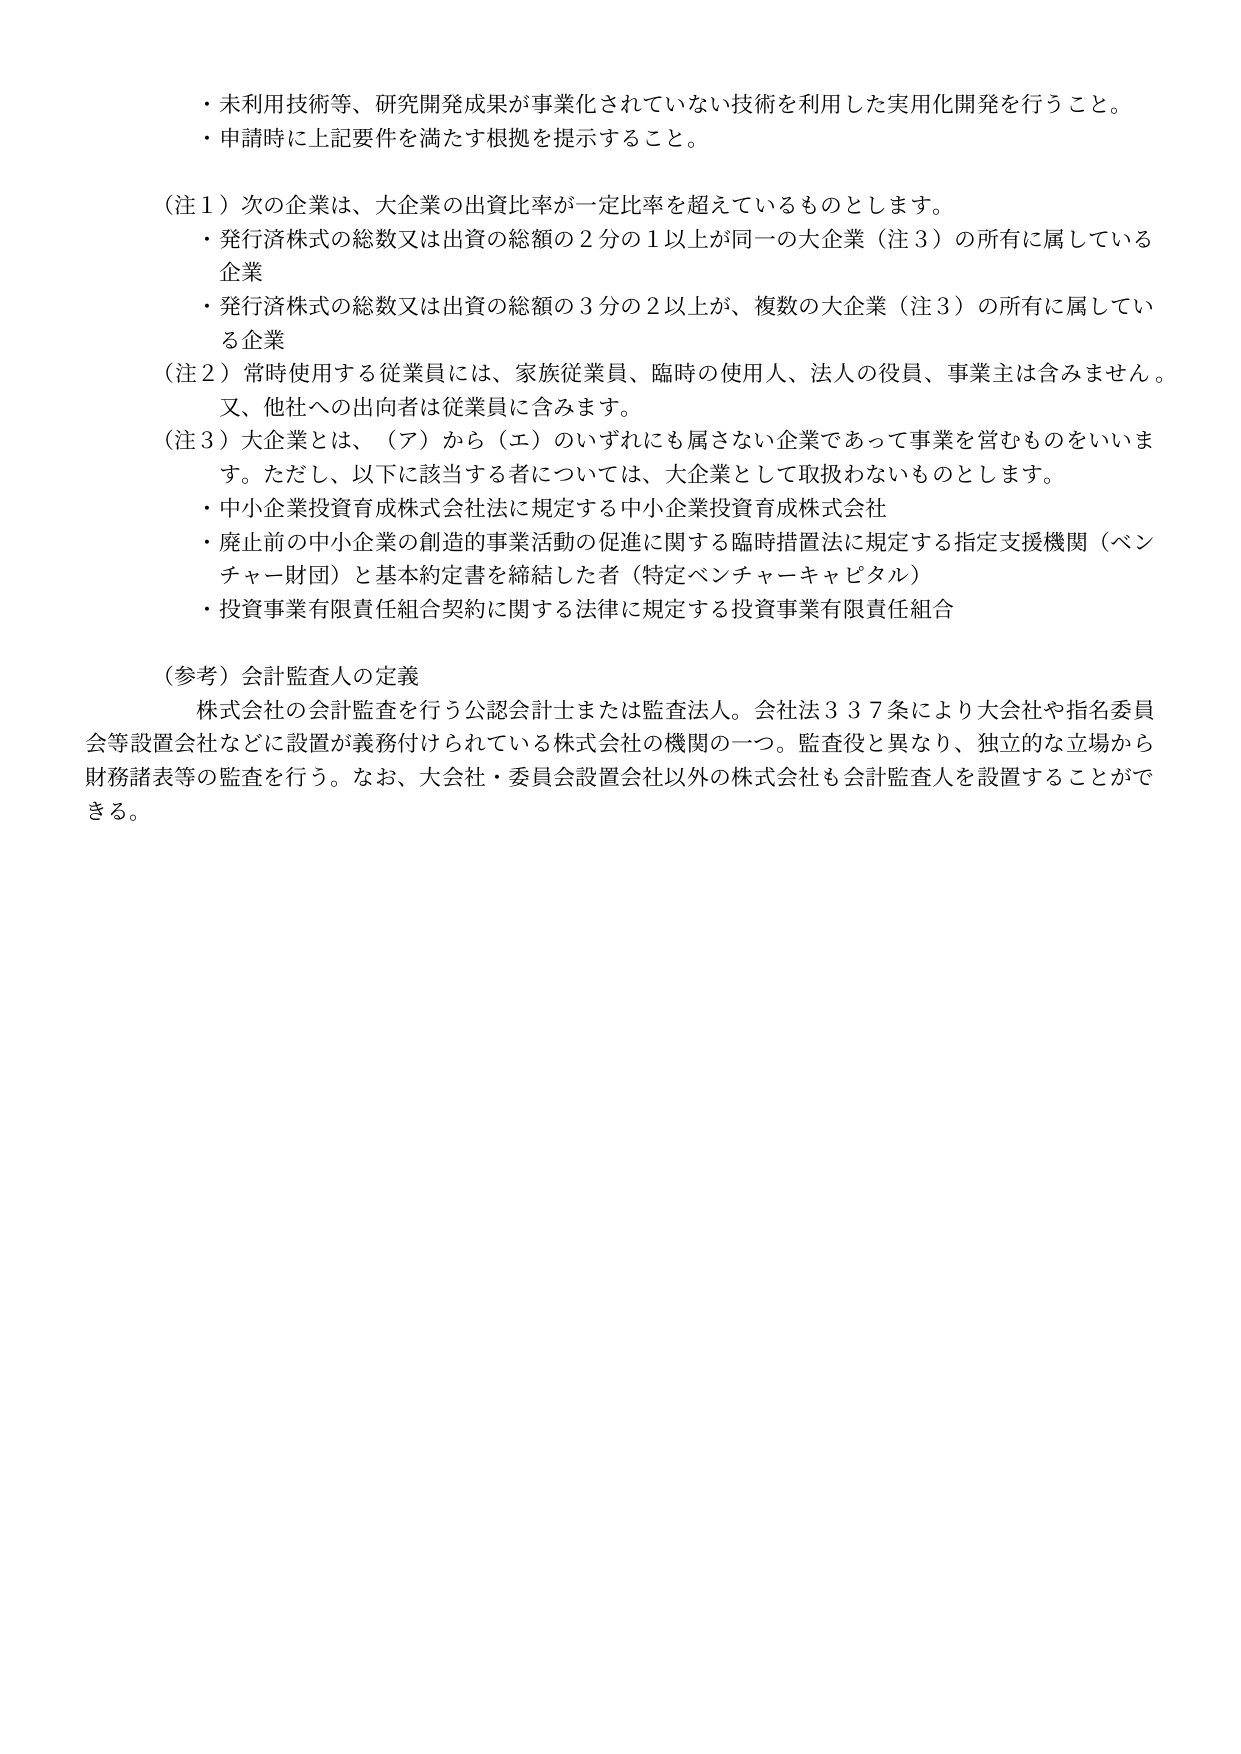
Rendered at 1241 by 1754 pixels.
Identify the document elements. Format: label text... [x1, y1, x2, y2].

text （注３）大企業とは、（ア）から（エ）のいずれにも属さない企業であって事業を営むものをいいます。ただし、以下に該当する者については、大企業として取扱わないものとします。 [152, 423, 1155, 490]
text （参考）会計監査人の定義 [85, 658, 1155, 692]
text ・申請時に上記要件を満たす根拠を提示すること。 [151, 120, 1155, 153]
text ・中小企業投資育成株式会社法に規定する中小企業投資育成株式会社 [197, 490, 1155, 524]
text 株式会社の会計監査を行う公認会計士または監査法人。会社法３３７条により大会社や指名委員会等設置会社などに設置が義務付けられている株式会社の機関の一つ。監査役と異なり、独立的な立場から財務諸表等の監査を行う。なお、大会社・委員会設置会社以外の株式会社も会計監査人を設置することができる。 [85, 692, 1155, 826]
text ・廃止前の中小企業の創造的事業活動の促進に関する臨時措置法に規定する指定支援機関（ベンチャー財団）と基本約定書を締結した者（特定ベンチャーキャピタル） [197, 524, 1155, 591]
text （注１）次の企業は、大企業の出資比率が一定比率を超えているものとします。 [151, 187, 1155, 221]
text ・未利用技術等、研究開発成果が事業化されていない技術を利用した実用化開発を行うこと。 [197, 86, 1155, 120]
text （注２）常時使用する従業員には、家族従業員、臨時の使用人、法人の役員、事業主は含みません。又、他社への出向者は従業員に含みます。 [152, 355, 1155, 423]
text ・投資事業有限責任組合契約に関する法律に規定する投資事業有限責任組合 [197, 591, 1155, 624]
text ・発行済株式の総数又は出資の総額の３分の２以上が、複数の大企業（注３）の所有に属している企業 [197, 288, 1155, 355]
text ・発行済株式の総数又は出資の総額の２分の１以上が同一の大企業（注３）の所有に属している企業 [197, 221, 1155, 288]
